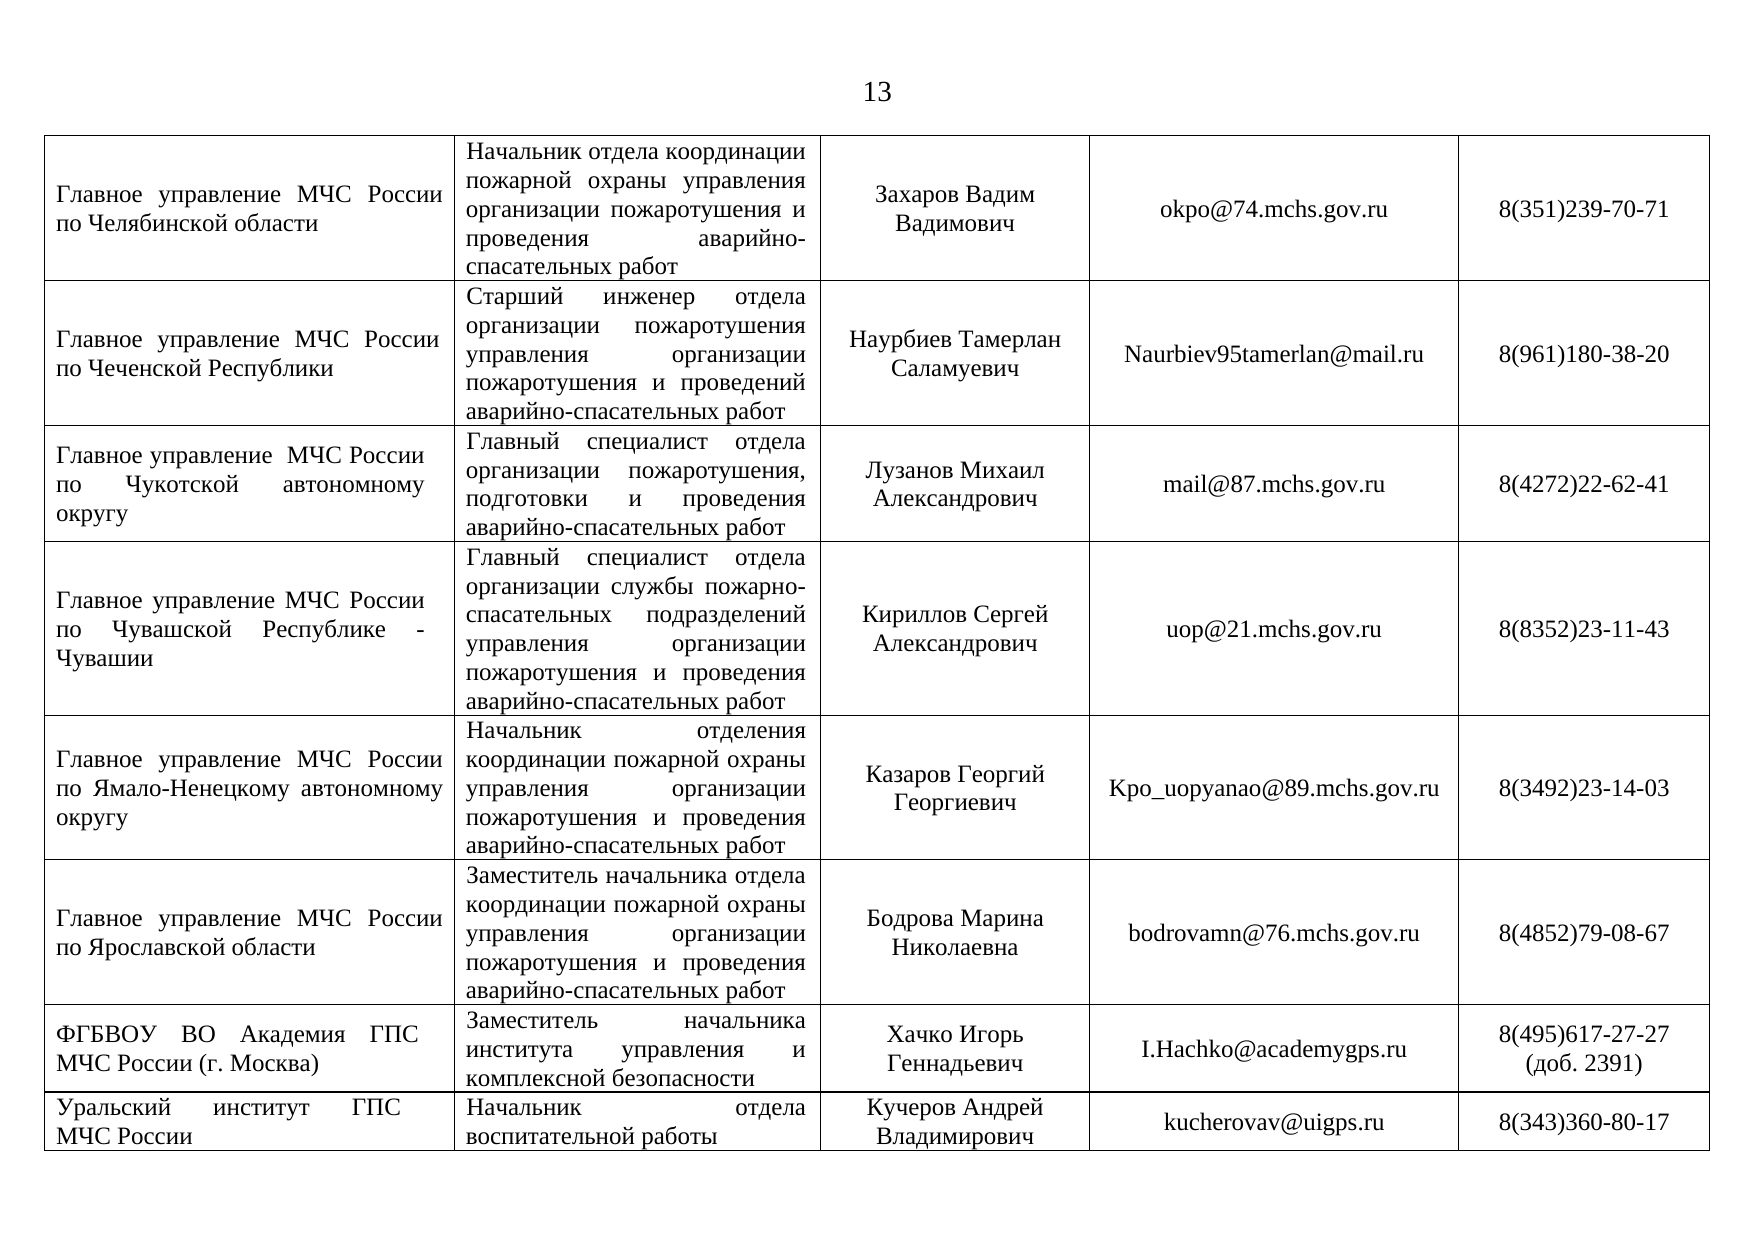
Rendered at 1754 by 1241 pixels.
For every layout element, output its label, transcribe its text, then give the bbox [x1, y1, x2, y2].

table_cell 8(4852)79-08-67 [1459, 860, 1709, 1004]
table_cell Бодрова Марина Николаевна [821, 860, 1089, 1004]
table_cell Начальник отделения координации пожарной охраны управления организации пожаротушения и проведения аварийно-спасательных работ [455, 716, 820, 859]
table_cell Заместитель начальника института управления и комплексной безопасности [455, 1005, 820, 1091]
table_cell 8(8352)23-11-43 [1459, 542, 1709, 714]
table_cell Главное управление МЧС России по Челябинской области [45, 136, 454, 280]
table_cell Заместитель начальника отдела координации пожарной охраны управления организации пожаротушения и проведения аварийно-спасательных работ [455, 860, 820, 1004]
table_cell Главное управление МЧС России по Ярославской области [45, 860, 454, 1004]
table_cell 8(961)180-38-20 [1459, 281, 1709, 425]
table_cell Главное управление МЧС России по Чувашской Республике - Чувашии [45, 542, 454, 714]
table_cell Лузанов Михаил Александрович [821, 426, 1089, 541]
table_cell 8(495)617-27-27 (доб. 2391) [1459, 1005, 1709, 1091]
table_cell I.Hachko@academygps.ru [1090, 1005, 1458, 1091]
table_cell Кучеров Андрей Владимирович [821, 1093, 1089, 1150]
table_cell Главный специалист отдела организации пожаротушения, подготовки и проведения аварийно-спасательных работ [455, 426, 820, 541]
table_cell okpo@74.mchs.gov.ru [1090, 136, 1458, 280]
table_cell 8(3492)23-14-03 [1459, 716, 1709, 859]
table_cell Кириллов Сергей Александрович [821, 542, 1089, 714]
table_cell 8(343)360-80-17 [1459, 1093, 1709, 1150]
table_cell Хачко Игорь Геннадьевич [821, 1005, 1089, 1091]
table_cell Kpo_uopyanao@89.mchs.gov.ru [1090, 716, 1458, 859]
table_cell bodrovamn@76.mchs.gov.ru [1090, 860, 1458, 1004]
table_cell Захаров Вадим Вадимович [821, 136, 1089, 280]
table_cell Начальник отдела воспитательной работы [455, 1093, 820, 1150]
table_cell Наурбиев Тамерлан Саламуевич [821, 281, 1089, 425]
table_cell Главное управление МЧС России по Чукотской автономному округу [45, 426, 454, 541]
table_cell kucherovav@uigps.ru [1090, 1093, 1458, 1150]
table_cell Главное управление МЧС России по Чеченской Республики [45, 281, 454, 425]
table_cell 8(351)239-70-71 [1459, 136, 1709, 280]
table_cell Начальник отдела координации пожарной охраны управления организации пожаротушения и проведения аварийно-спасательных работ [455, 136, 820, 280]
table_cell Уральский институт ГПС МЧС России [45, 1093, 454, 1150]
table_cell Naurbiev95tamerlan@mail.ru [1090, 281, 1458, 425]
table_cell Главный специалист отдела организации службы пожарно-спасательных подразделений управления организации пожаротушения и проведения аварийно-спасательных работ [455, 542, 820, 714]
table_cell uop@21.mchs.gov.ru [1090, 542, 1458, 714]
table_cell Старший инженер отдела организации пожаротушения управления организации пожаротушения и проведений аварийно-спасательных работ [455, 281, 820, 425]
table_cell ФГБВОУ ВО Академия ГПС МЧС России (г. Москва) [45, 1005, 454, 1091]
table_cell Главное управление МЧС России по Ямало-Ненецкому автономному округу [45, 716, 454, 859]
table_cell mail@87.mchs.gov.ru [1090, 426, 1458, 541]
table_cell 8(4272)22-62-41 [1459, 426, 1709, 541]
table_cell Казаров Георгий Георгиевич [821, 716, 1089, 859]
